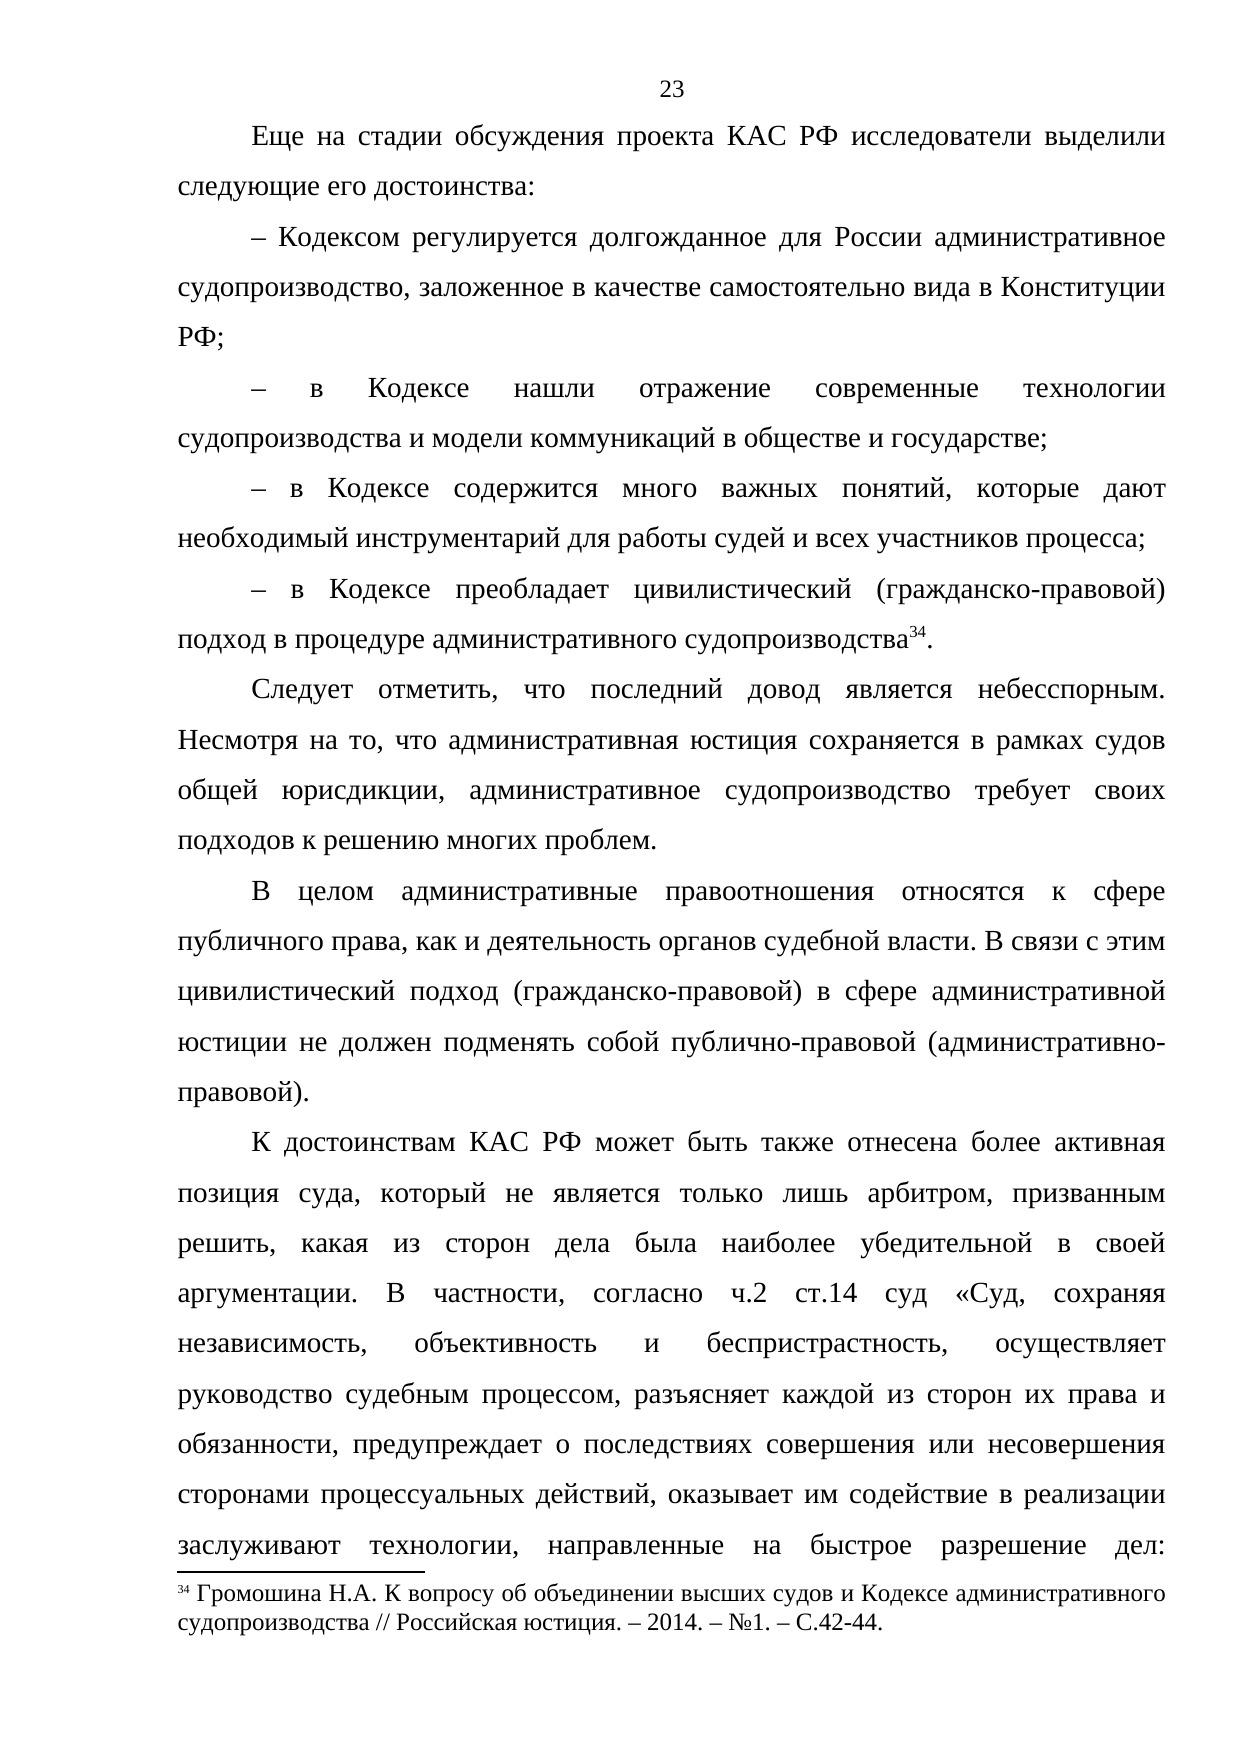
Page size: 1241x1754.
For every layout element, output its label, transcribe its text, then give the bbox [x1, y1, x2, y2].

text – в Кодексе преобладает цивилистический (гражданско-правовой) подход в процедуре административного судопроизводства. [177, 571, 1166, 655]
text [177, 1124, 1166, 1560]
text – Кодексом регулируется долгожданное для России административное судопроизводство, заложенное в качестве самостоятельно вида в Конституции РФ; [177, 219, 1166, 353]
text Еще на стадии обсуждения проекта КАС РФ исследователи выделили следующие его достоинства: [177, 118, 1166, 202]
text Следует отметить, что последний довод является небесспорным. Несмотря на то, что административная юстиция сохраняется в рамках судов общей юрисдикции, административное судопроизводство требует своих подходов к решению многих проблем. [177, 672, 1166, 856]
text – в Кодексе содержится много важных понятий, которые дают необходимый инструментарий для работы судей и всех участников процесса; [177, 470, 1166, 554]
text В целом административные правоотношения относятся к сфере публичного права, как и деятельность органов судебной власти. В связи с этим цивилистический подход (гражданско-правовой) в сфере административной юстиции не должен подменять собой публично-правовой (административно-правовой). [177, 873, 1166, 1108]
text – в Кодексе нашли отражение современные технологии судопроизводства и модели коммуникаций в обществе и государстве; [177, 370, 1166, 453]
